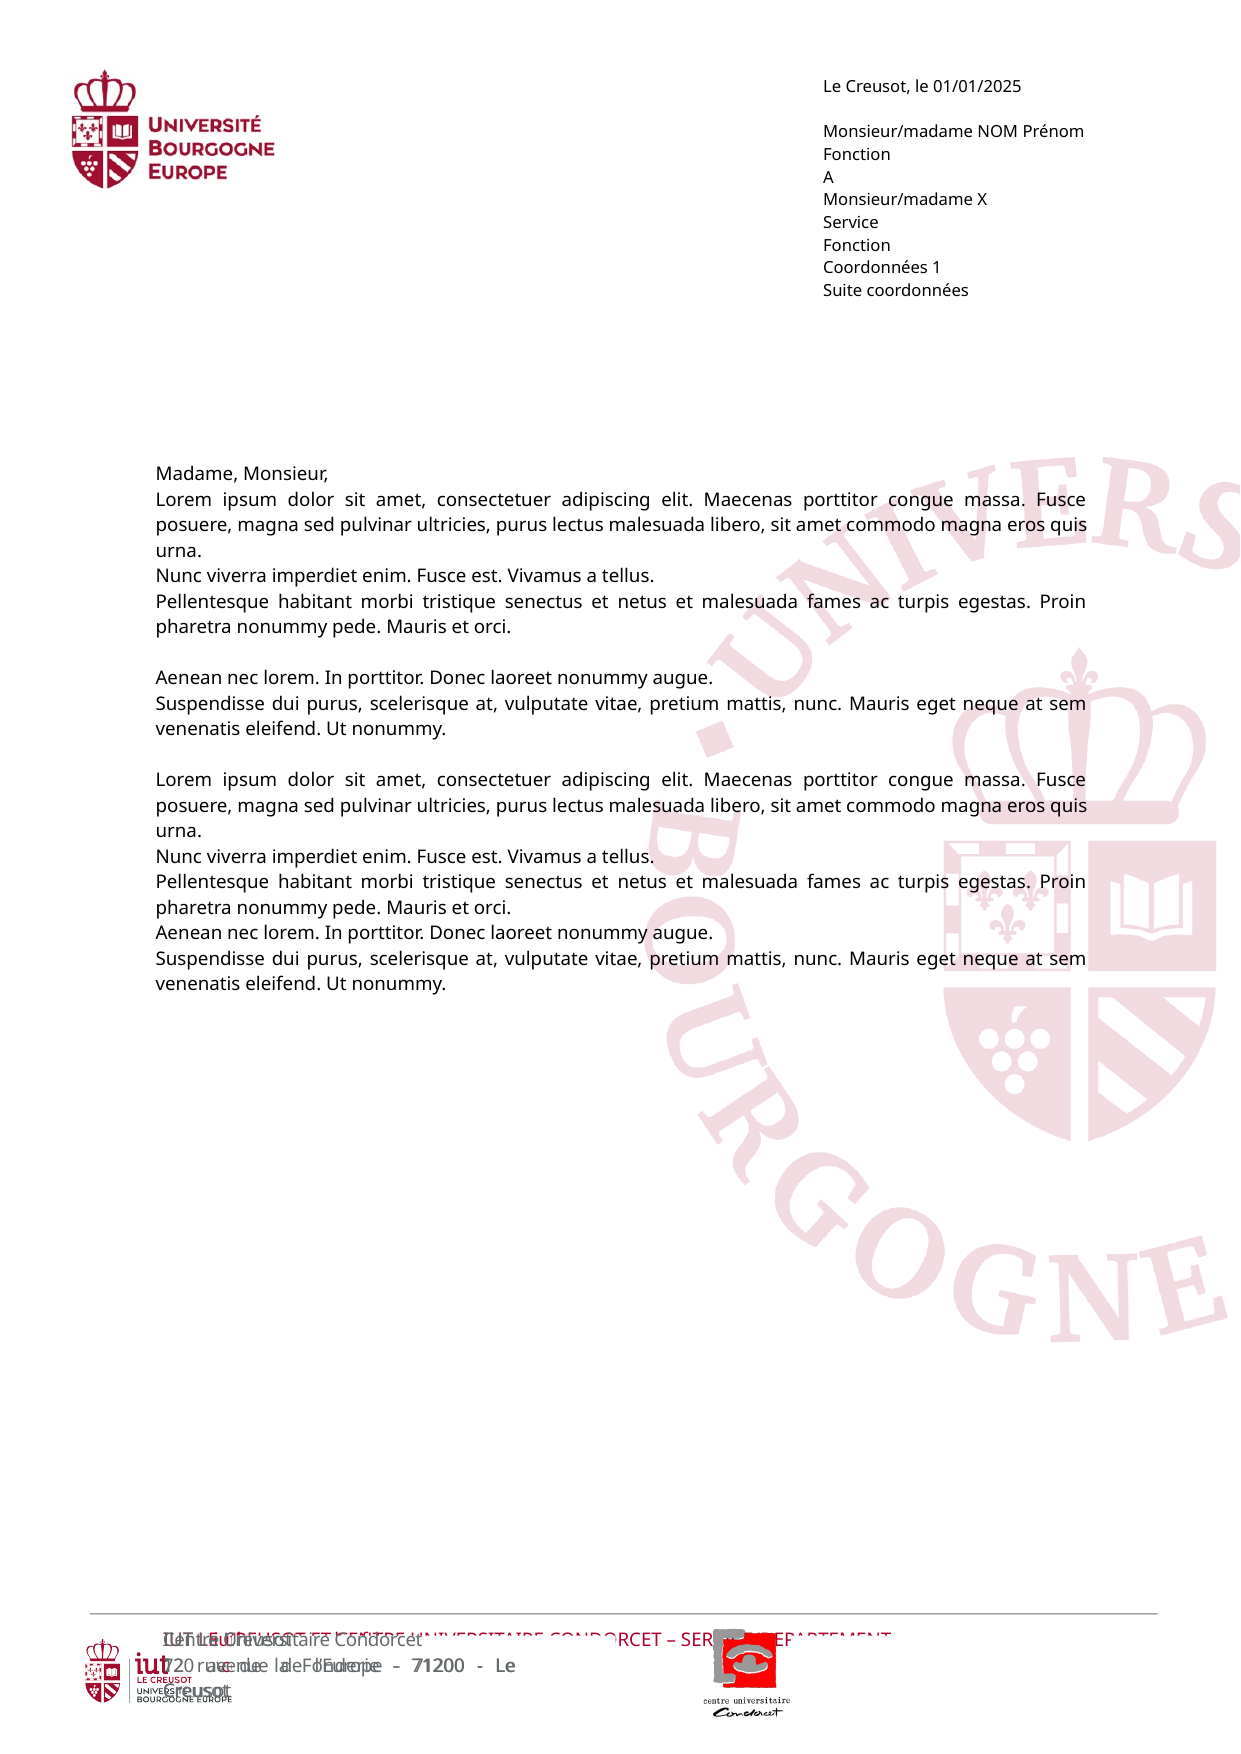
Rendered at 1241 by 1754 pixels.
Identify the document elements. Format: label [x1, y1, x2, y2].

picture [85, 1639, 231, 1703]
picture [701, 1626, 792, 1719]
picture [631, 438, 1241, 1356]
picture [41, 46, 297, 203]
